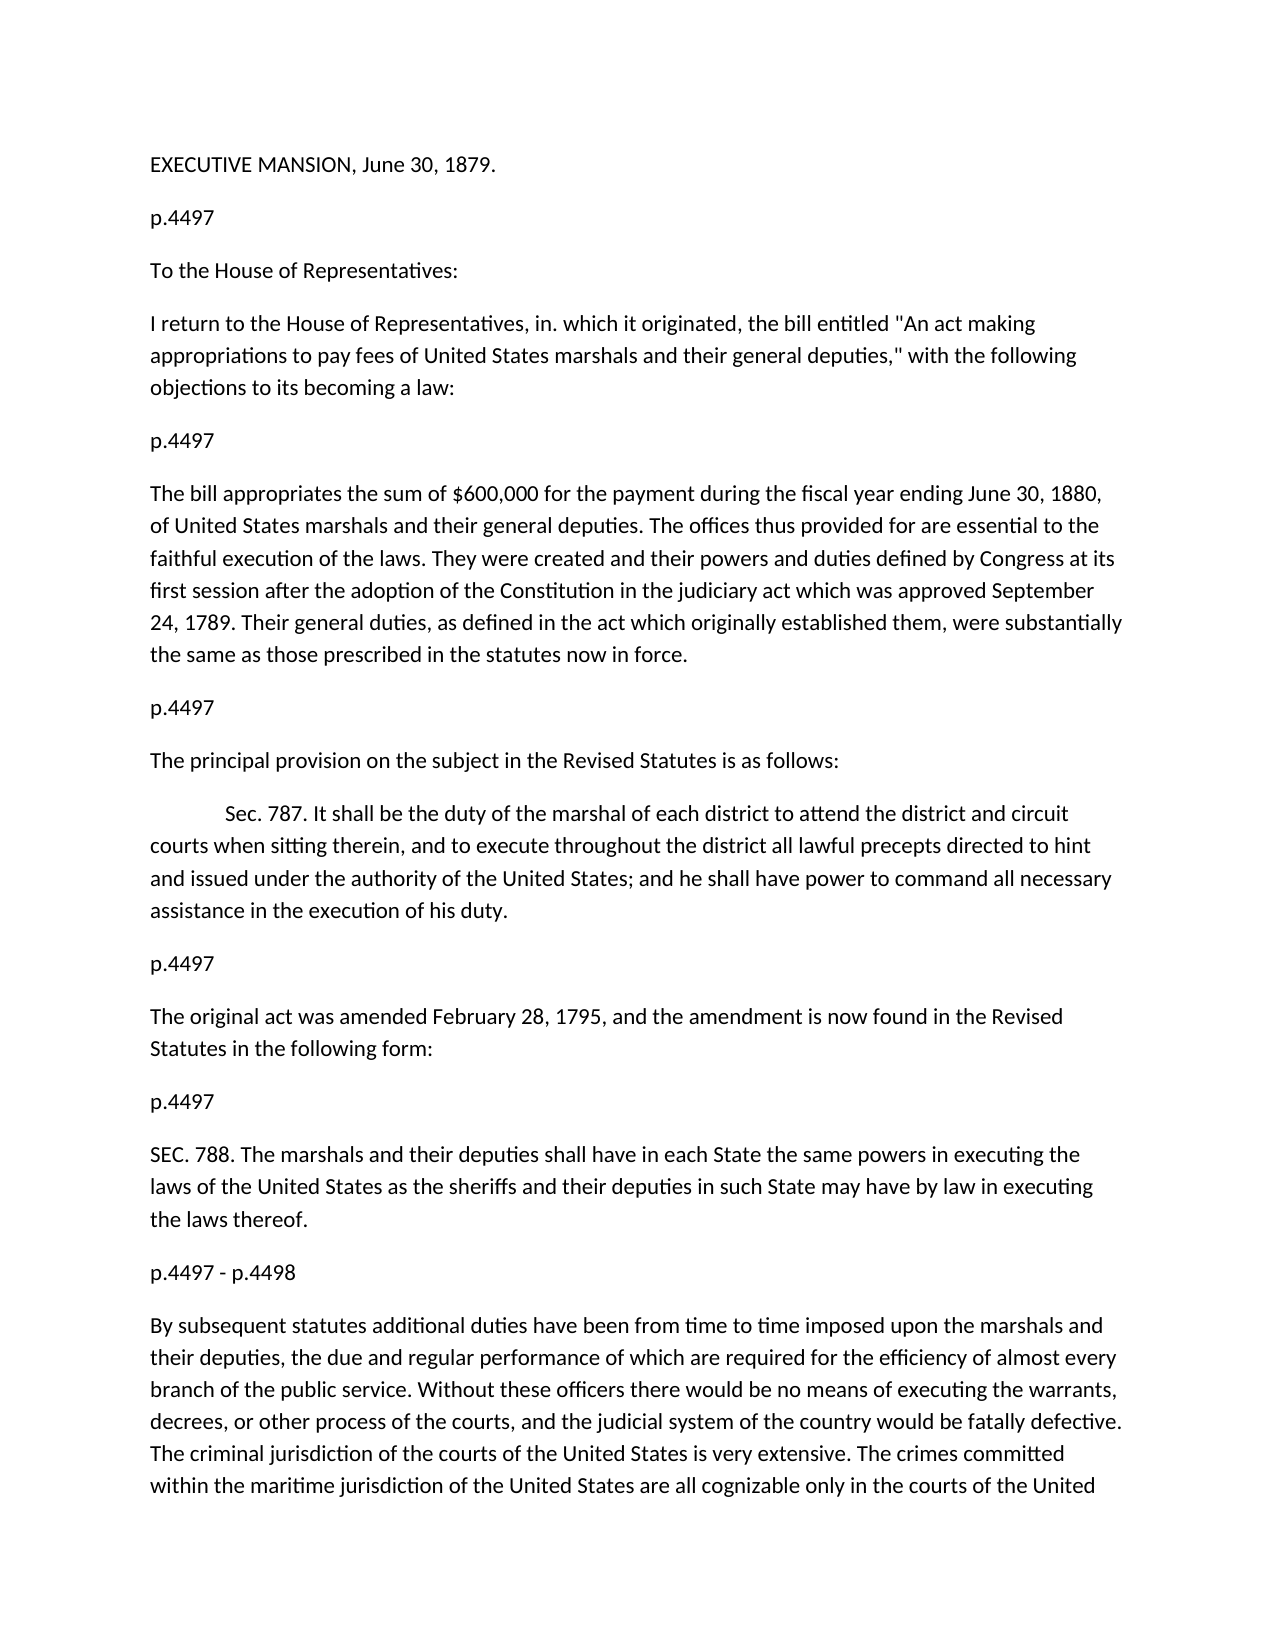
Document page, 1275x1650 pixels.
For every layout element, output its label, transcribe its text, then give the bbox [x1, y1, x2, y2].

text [150, 1311, 1125, 1500]
text p.4497 [150, 426, 1125, 454]
text EXECUTIVE MANSION, June 30, 1879. [150, 150, 1125, 178]
text The original act was amended February 28, 1795, and the amendment is now found in the Revised Statutes in the following form: [150, 1002, 1125, 1062]
text p.4497 [150, 693, 1125, 721]
text p.4497 [150, 203, 1125, 231]
text I return to the House of Representatives, in. which it originated, the bill entitled "An act making appropriations to pay fees of United States marshals and their general deputies," with the following objections to its becoming a law: [150, 309, 1125, 401]
text Sec. 787. It shall be the duty of the marshal of each district to attend the district and circuit courts when sitting therein, and to execute throughout the district all lawful precepts directed to hint and issued under the authority of the United States; and he shall have power to command all necessary assistance in the execution of his duty. [150, 799, 1125, 924]
text p.4497 - p.4498 [150, 1258, 1125, 1286]
text The principal provision on the subject in the Revised Statutes is as follows: [150, 746, 1125, 774]
text p.4497 [150, 1087, 1125, 1115]
text The bill appropriates the sum of $600,000 for the payment during the fiscal year ending June 30, 1880, of United States marshals and their general deputies. The offices thus provided for are essential to the faithful execution of the laws. They were created and their powers and duties defined by Congress at its first session after the adoption of the Constitution in the judiciary act which was approved September 24, 1789. Their general duties, as defined in the act which originally established them, were substantially the same as those prescribed in the statutes now in force. [150, 479, 1125, 668]
text SEC. 788. The marshals and their deputies shall have in each State the same powers in executing the laws of the United States as the sheriffs and their deputies in such State may have by law in executing the laws thereof. [150, 1140, 1125, 1233]
text To the House of Representatives: [150, 256, 1125, 284]
text p.4497 [150, 949, 1125, 977]
